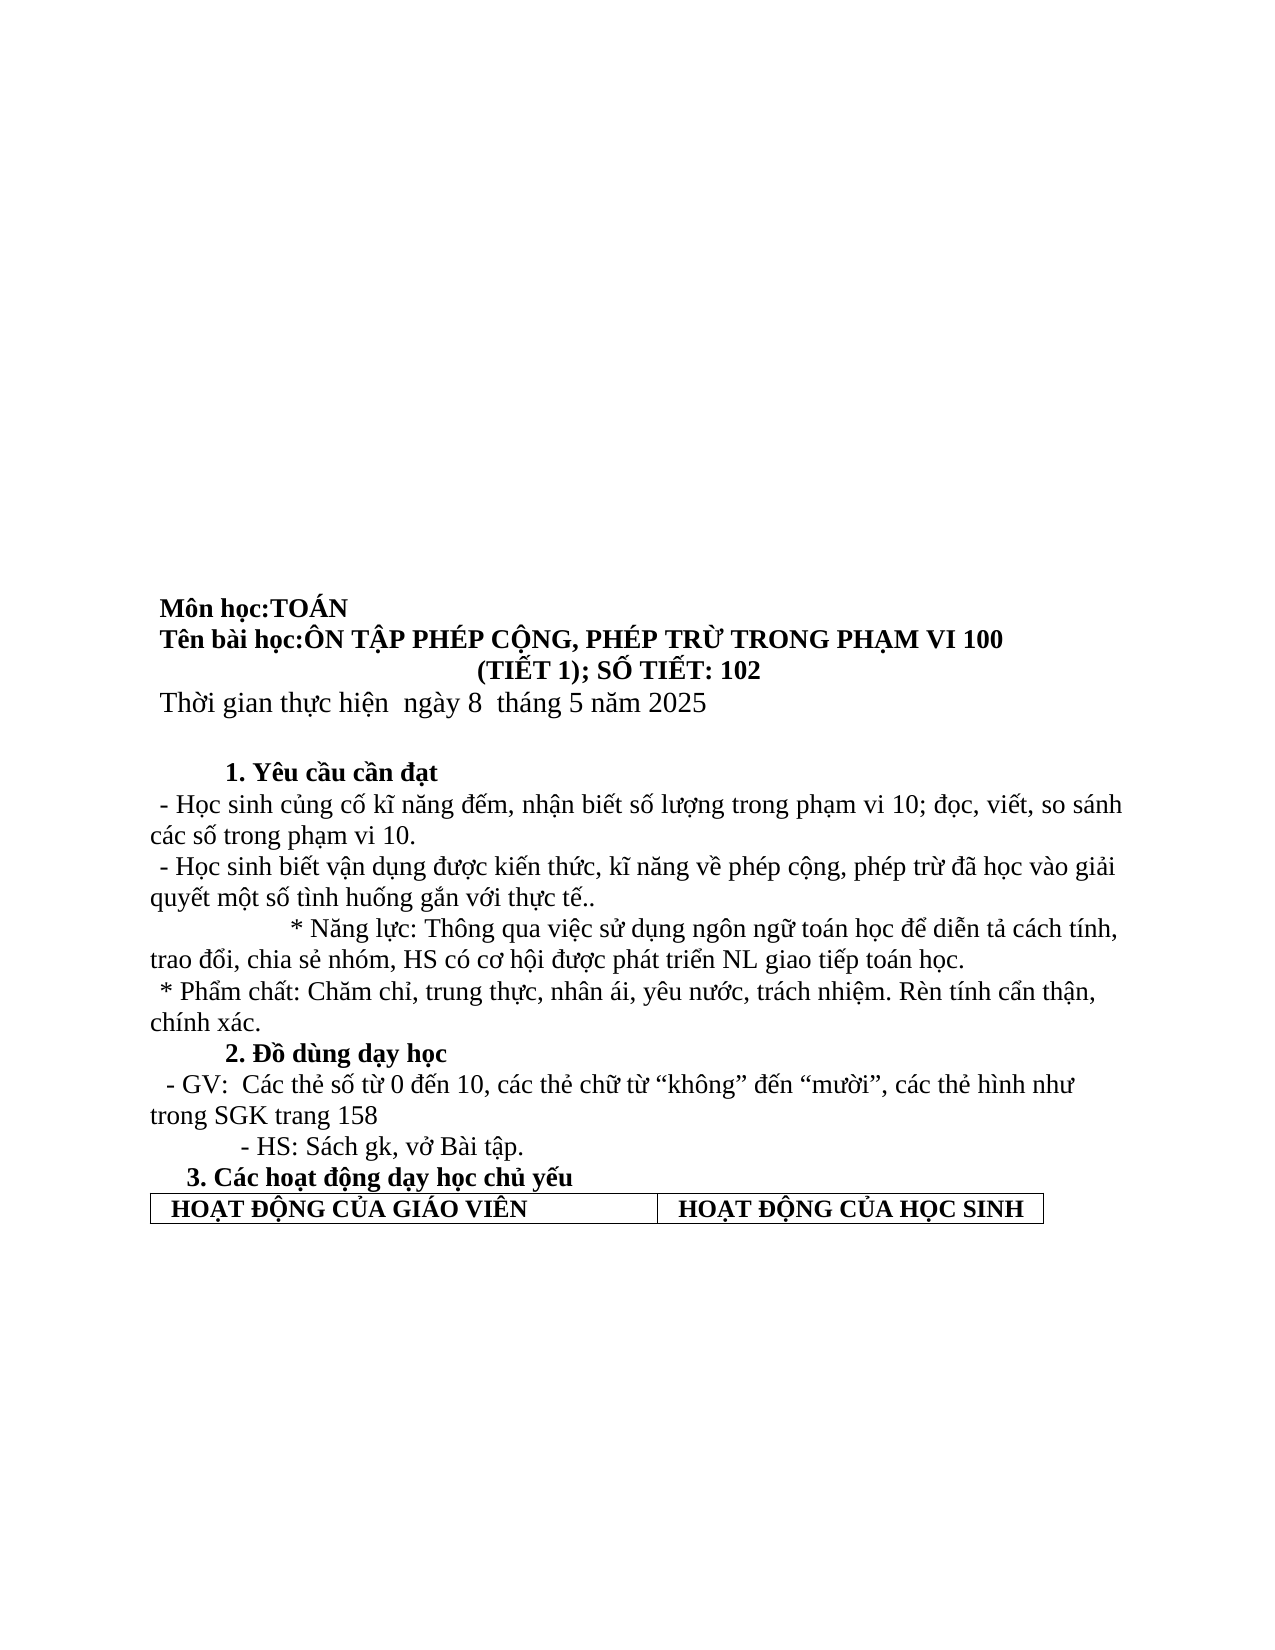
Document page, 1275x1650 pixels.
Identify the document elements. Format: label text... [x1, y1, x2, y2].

text - Học sinh củng cố kĩ năng đếm, nhận biết số lượng trong phạm vi 10; đọc, viết, so sánh các số trong phạm vi 10. [150, 788, 1125, 850]
text 3. Các hoạt động dạy học chủ yếu [150, 1161, 1125, 1193]
text * Năng lực: Thông qua việc sử dụng ngôn ngữ toán học để diễn tả cách tính, trao đổi, chia sẻ nhóm, HS có cơ hội được phát triển NL giao tiếp toán học. [150, 912, 1125, 974]
list Môn học:TOÁN [150, 592, 1125, 623]
text 1. Yêu cầu cần đạt [216, 757, 1125, 788]
text Thời gian thực hiện ngày 8 tháng 5 năm 2025 [150, 685, 1125, 719]
text - GV: Các thẻ số từ 0 đến 10, các thẻ chữ từ “không” đến “mười”, các thẻ hình như trong SGK trang 158 [150, 1068, 1125, 1130]
text - Học sinh biết vận dụng được kiến thức, kĩ năng về phép cộng, phép trừ đã học vào giải quyết một số tình huống gắn với thực tế.. [150, 850, 1125, 912]
text - HS: Sách gk, vở Bài tập. [150, 1130, 1125, 1161]
text 2. Đồ dùng dạy học [150, 1037, 1125, 1068]
table_header HOẠT ĐỘNG CỦA GIÁO VIÊN [151, 1194, 657, 1222]
table_header HOẠT ĐỘNG CỦA HỌC SINH [658, 1194, 1043, 1222]
list Tên bài học:ÔN TẬP PHÉP CỘNG, PHÉP TRỪ TRONG PHẠM VI 100 [159, 623, 1125, 654]
text * Phẩm chất: Chăm chỉ, trung thực, nhân ái, yêu nước, trách nhiệm. Rèn tính cẩn thận, chính xác. [150, 974, 1125, 1037]
list (TIẾT 1); SỐ TIẾT: 102 [159, 654, 1125, 685]
